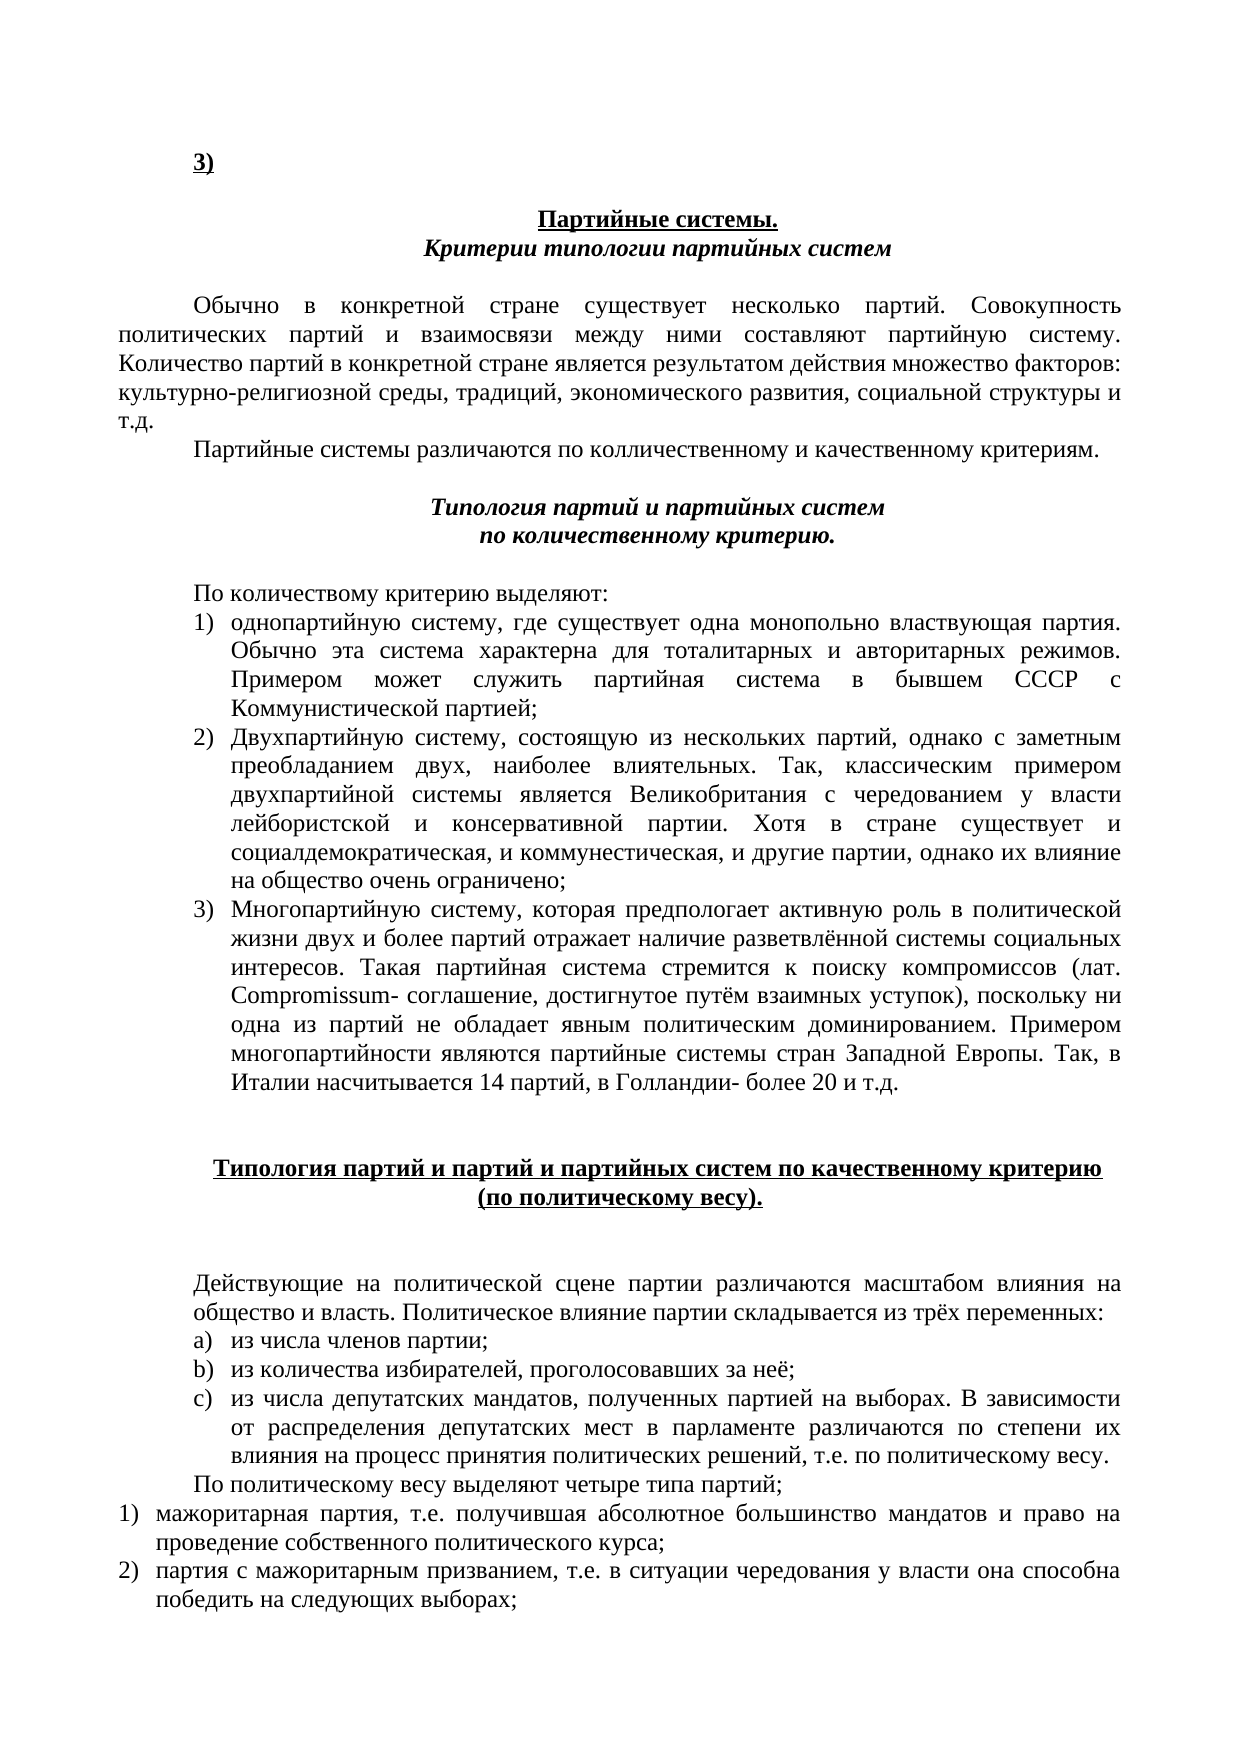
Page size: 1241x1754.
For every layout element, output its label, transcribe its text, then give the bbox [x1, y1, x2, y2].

text Партийные системы. [118, 204, 1122, 233]
list партия с мажоритарным призванием, т.е. в ситуации чередования у власти она способна победить на следующих выборах; [118, 1556, 1122, 1613]
list из числа депутатских мандатов, полученных партией на выборах. В зависимости от распределения депутатских мест в парламенте различаются по степени их влияния на процесс принятия политических решений, т.е. по политическому весу. [193, 1383, 1122, 1469]
text Действующие на политической сцене партии различаются масштабом влияния на общество и власть. Политическое влияние партии складывается из трёх переменных: [193, 1268, 1122, 1326]
list однопартийную систему, где существует одна монопольно властвующая партия. Обычно эта система характерна для тоталитарных и авторитарных режимов. Примером может служить партийная система в бывшем СССР с Коммунистической партией; [193, 607, 1122, 722]
text Партийные системы различаются по колличественному и качественному критериям. [118, 434, 1122, 463]
text 3) [118, 147, 1122, 176]
list из количества избирателей, проголосовавших за неё; [193, 1354, 1122, 1383]
text По политическому весу выделяют четыре типа партий; [118, 1469, 1122, 1498]
text по количественному критерию. [118, 521, 1122, 549]
text Типология партий и партийных систем [118, 492, 1122, 521]
list Многопартийную систему, которая предпологает активную роль в политической жизни двух и более партий отражает наличие разветвлённой системы социальных интересов. Такая партийная система стремится к поиску компромиссов (лат. Compromissum- соглашение, достигнутое путём взаимных уступок), поскольку ни одна из партий не обладает явным политическим доминированием. Примером многопартийности являются партийные системы стран Западной Европы. Так, в Италии насчитывается 14 партий, в Голландии- более 20 и т.д. [193, 894, 1122, 1096]
text Типология партий и партий и партийных систем по качественному критерию (по политическому весу). [118, 1153, 1122, 1211]
subtitle Критерии типологии партийных систем [118, 233, 1122, 262]
text По количествому критерию выделяют: [118, 578, 1122, 607]
list Двухпартийную систему, состоящую из нескольких партий, однако с заметным преобладанием двух, наиболее влиятельных. Так, классическим примером двухпартийной системы является Великобритания с чередованием у власти лейбористской и консервативной партии. Хотя в стране существует и социалдемократическая, и коммунестическая, и другие партии, однако их влияние на общество очень ограничено; [193, 722, 1122, 894]
list мажоритарная партия, т.е. получившая абсолютное большинство мандатов и право на проведение собственного политического курса; [118, 1498, 1122, 1556]
list из числа членов партии; [193, 1326, 1122, 1354]
text Обычно в конкретной стране существует несколько партий. Совокупность политических партий и взаимосвязи между ними составляют партийную систему. Количество партий в конкретной стране является результатом действия множество факторов: культурно-религиозной среды, традиций, экономического развития, социальной структуры и т.д. [118, 291, 1122, 434]
